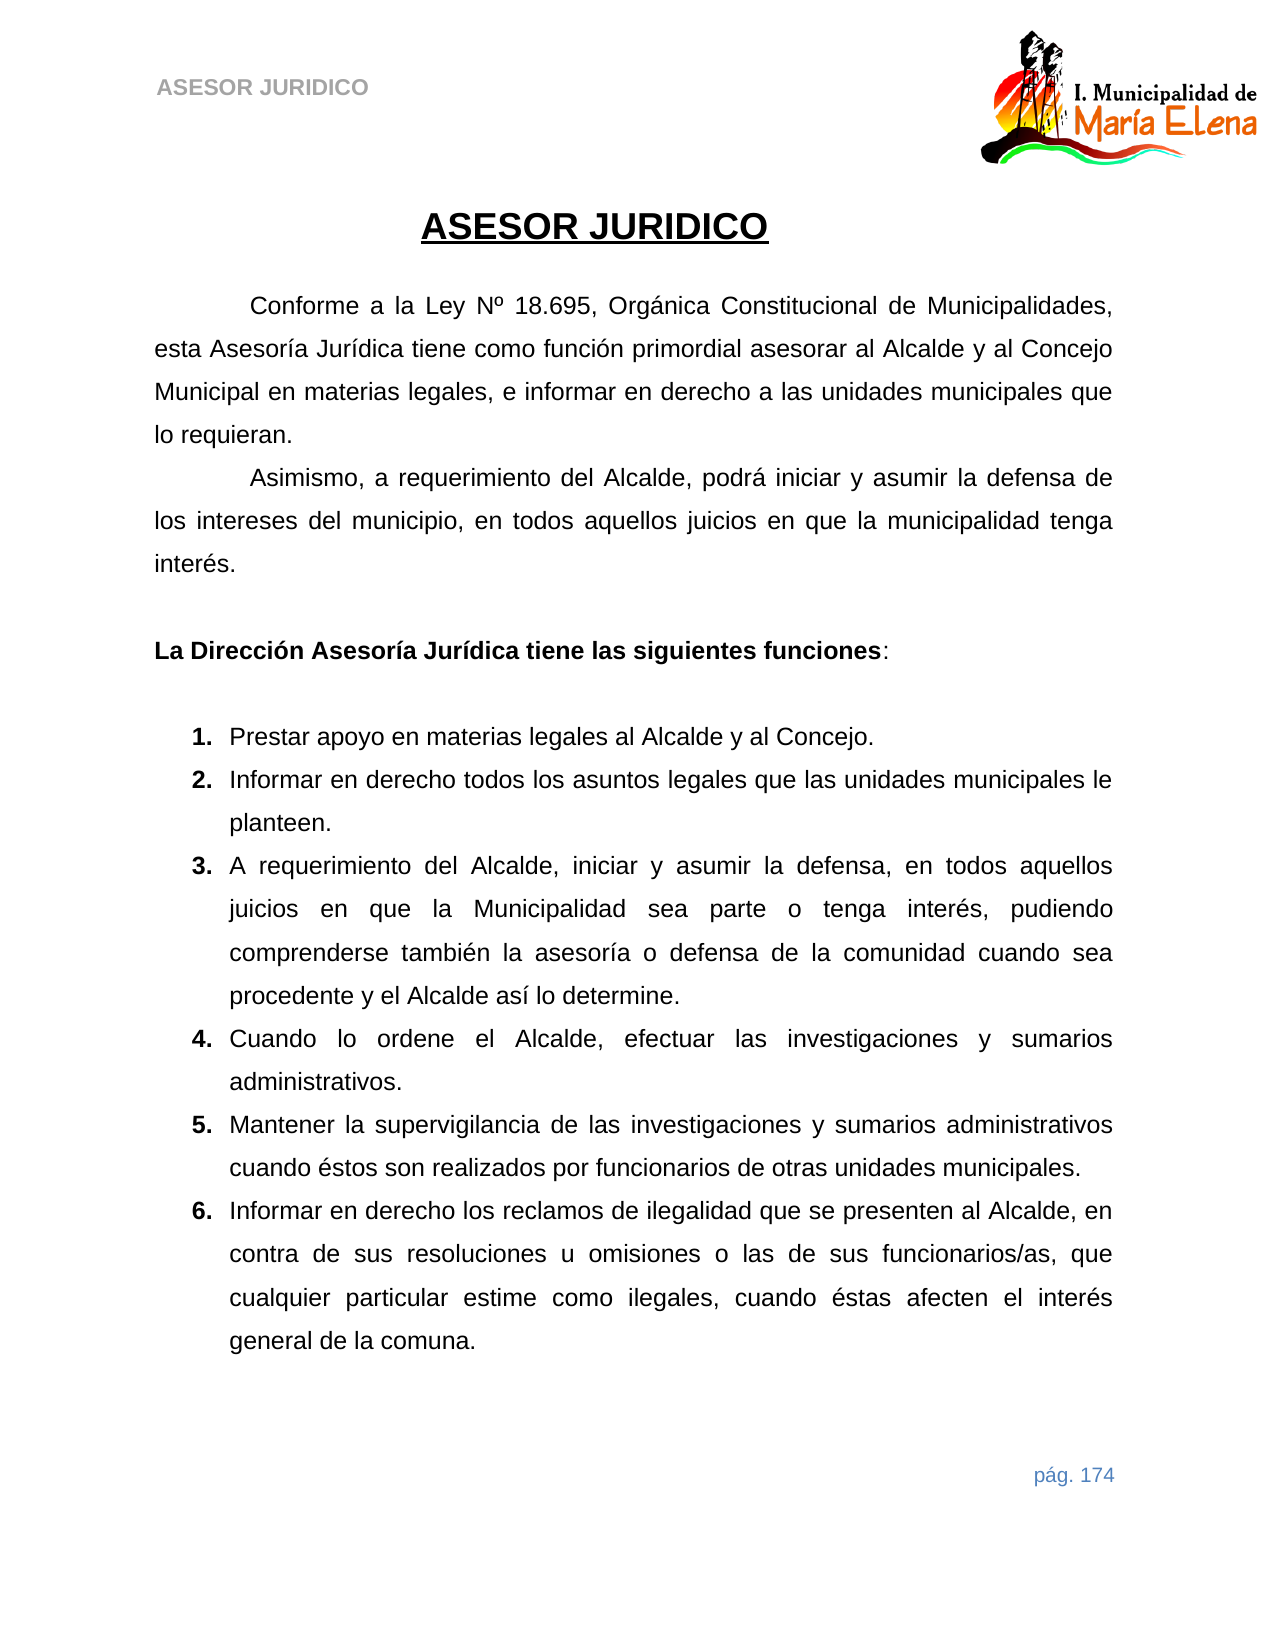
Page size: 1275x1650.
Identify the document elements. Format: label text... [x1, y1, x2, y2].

list A requerimiento del Alcalde, iniciar y asumir la defensa, en todos aquellos juicios en que la Municipalidad sea parte o tenga interés, pudiendo comprenderse también la asesoría o defensa de la comunidad cuando sea procedente y el Alcalde así lo determine. [192, 851, 1114, 1009]
picture [973, 22, 1264, 190]
list Informar en derecho los reclamos de ilegalidad que se presenten al Alcalde, en contra de sus resoluciones u omisiones o las de sus funcionarios/as, que cualquier particular estime como ilegales, cuando éstas afecten el interés general de la comuna. [192, 1196, 1114, 1354]
list Mantener la supervigilancia de las investigaciones y sumarios administrativos cuando éstos son realizados por funcionarios de otras unidades municipales. [192, 1110, 1114, 1182]
list Informar en derecho todos los asuntos legales que las unidades municipales le planteen. [192, 765, 1114, 837]
text Conforme a la Ley Nº 18.695, Orgánica Constitucional de Municipalidades, esta Asesoría Jurídica tiene como función primordial asesorar al Alcalde y al Concejo Municipal en materias legales, e informar en derecho a las unidades municipales que lo requieran. [154, 291, 1114, 449]
text La Dirección Asesoría Jurídica tiene las siguientes funciones: [154, 636, 1114, 664]
list Cuando lo ordene el Alcalde, efectuar las investigaciones y sumarios administrativos. [192, 1024, 1114, 1096]
list Prestar apoyo en materias legales al Alcalde y al Concejo. [192, 722, 1114, 751]
text ASESOR JURIDICO [154, 204, 1034, 247]
text Asimismo, a requerimiento del Alcalde, podrá iniciar y asumir la defensa de los intereses del municipio, en todos aquellos juicios en que la municipalidad tenga interés. [154, 463, 1114, 578]
